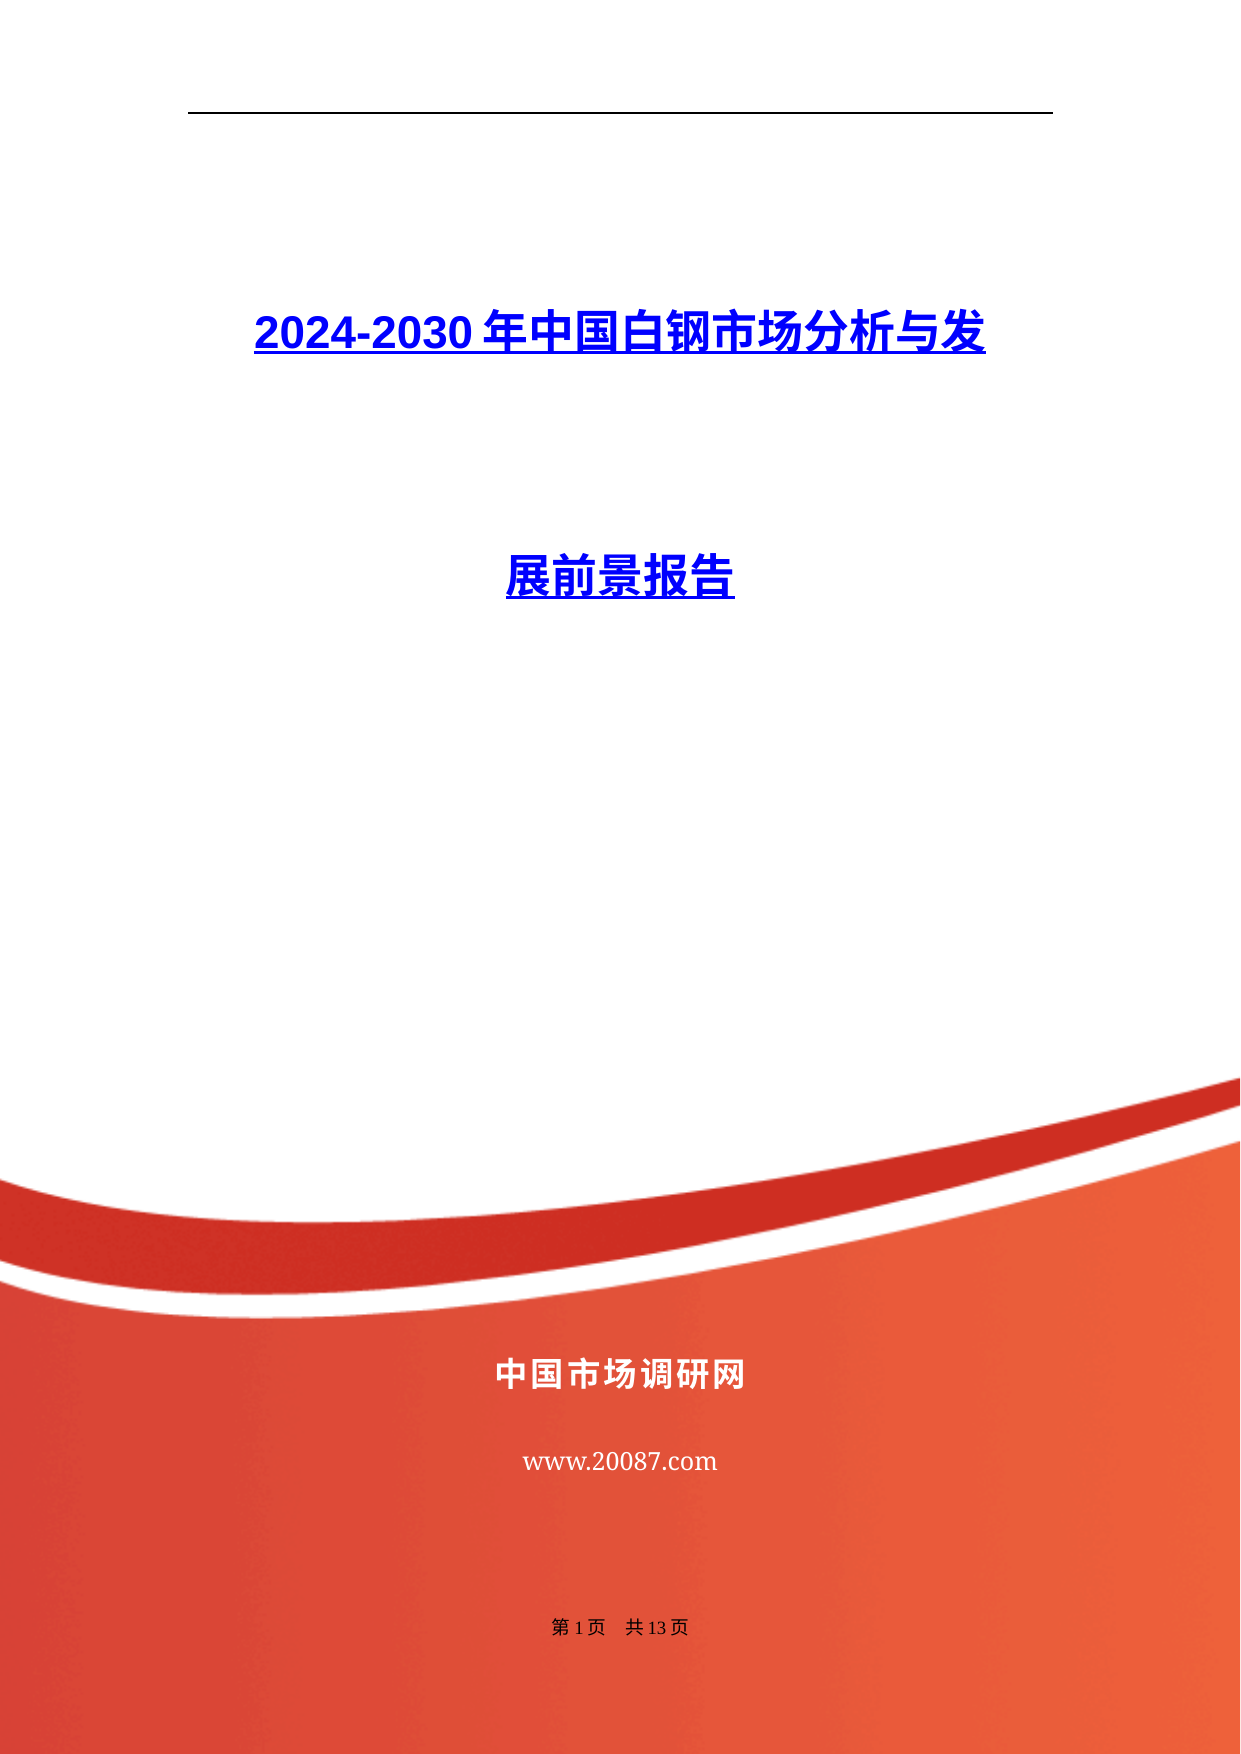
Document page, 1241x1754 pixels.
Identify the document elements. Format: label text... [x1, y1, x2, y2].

subtitle 中国市场调研网 [187, 1339, 1053, 1404]
picture [0, 1006, 1241, 1754]
text www.20087.com [187, 1428, 1053, 1493]
table_header 2024-2030年中国白钢市场分析与发展前景报告 [188, 207, 1053, 773]
